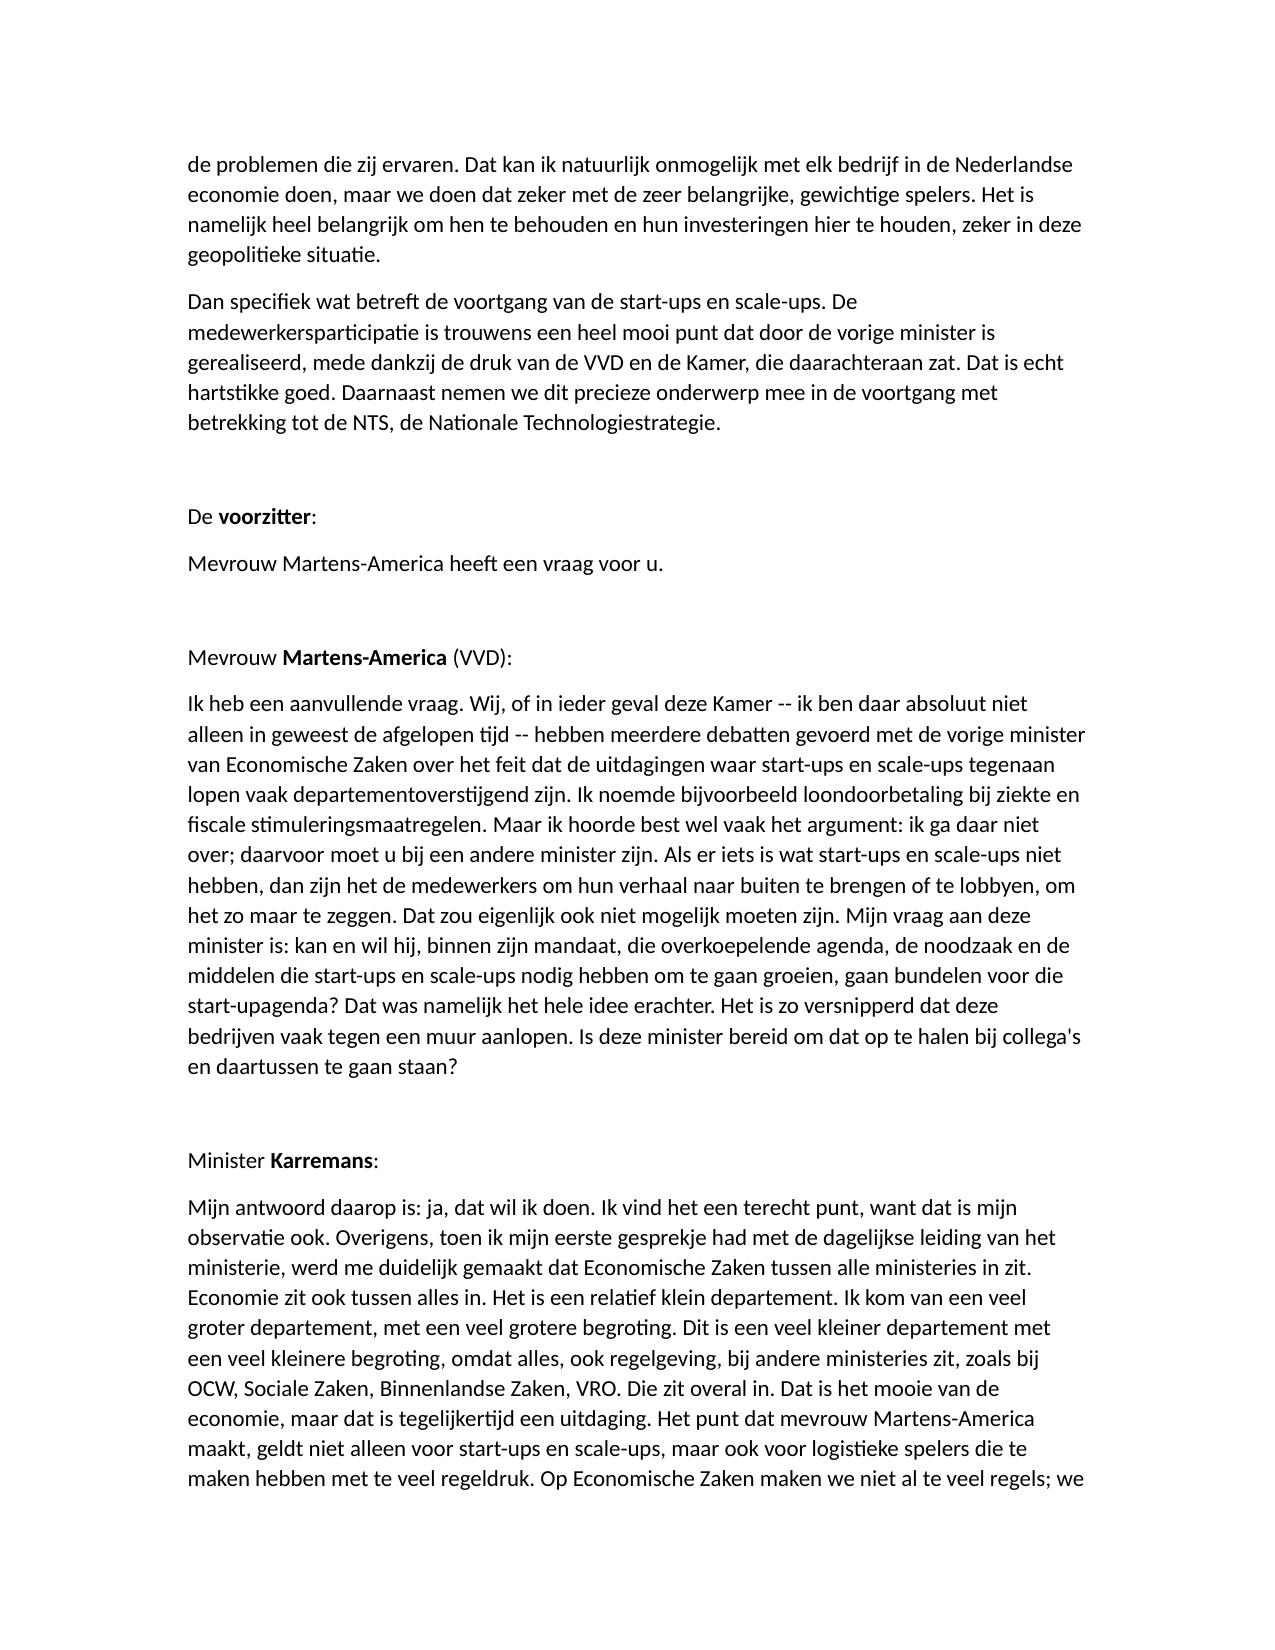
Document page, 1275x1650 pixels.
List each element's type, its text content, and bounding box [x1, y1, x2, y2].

text Ik heb een aanvullende vraag. Wij, of in ieder geval deze Kamer -- ik ben daar absoluut niet alleen in geweest de afgelopen tijd -- hebben meerdere debatten gevoerd met de vorige minister van Economische Zaken over het feit dat de uitdagingen waar start-ups en scale-ups tegenaan lopen vaak departementoverstijgend zijn. Ik noemde bijvoorbeeld loondoorbetaling bij ziekte en fiscale stimuleringsmaatregelen. Maar ik hoorde best wel vaak het argument: ik ga daar niet over; daarvoor moet u bij een andere minister zijn. Als er iets is wat start-ups en scale-ups niet hebben, dan zijn het de medewerkers om hun verhaal naar buiten te brengen of te lobbyen, om het zo maar te zeggen. Dat zou eigenlijk ook niet mogelijk moeten zijn. Mijn vraag aan deze minister is: kan en wil hij, binnen zijn mandaat, die overkoepelende agenda, de noodzaak en de middelen die start-ups en scale-ups nodig hebben om te gaan groeien, gaan bundelen voor die start-upagenda? Dat was namelijk het hele idee erachter. Het is zo versnipperd dat deze bedrijven vaak tegen een muur aanlopen. Is deze minister bereid om dat op te halen bij collega's en daartussen te gaan staan? [187, 689, 1087, 1080]
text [187, 1193, 1087, 1493]
text Minister Karremans: [187, 1146, 1087, 1174]
text De voorzitter: [187, 502, 1087, 530]
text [187, 150, 1087, 269]
text Dan specifiek wat betreft de voortgang van de start-ups en scale-ups. De medewerkersparticipatie is trouwens een heel mooi punt dat door de vorige minister is gerealiseerd, mede dankzij de druk van de VVD en de Kamer, die daarachteraan zat. Dat is echt hartstikke goed. Daarnaast nemen we dit precieze onderwerp mee in de voortgang met betrekking tot de NTS, de Nationale Technologiestrategie. [187, 287, 1087, 436]
text Mevrouw Martens-America heeft een vraag voor u. [187, 549, 1087, 577]
text Mevrouw Martens-America (VVD): [187, 643, 1087, 671]
